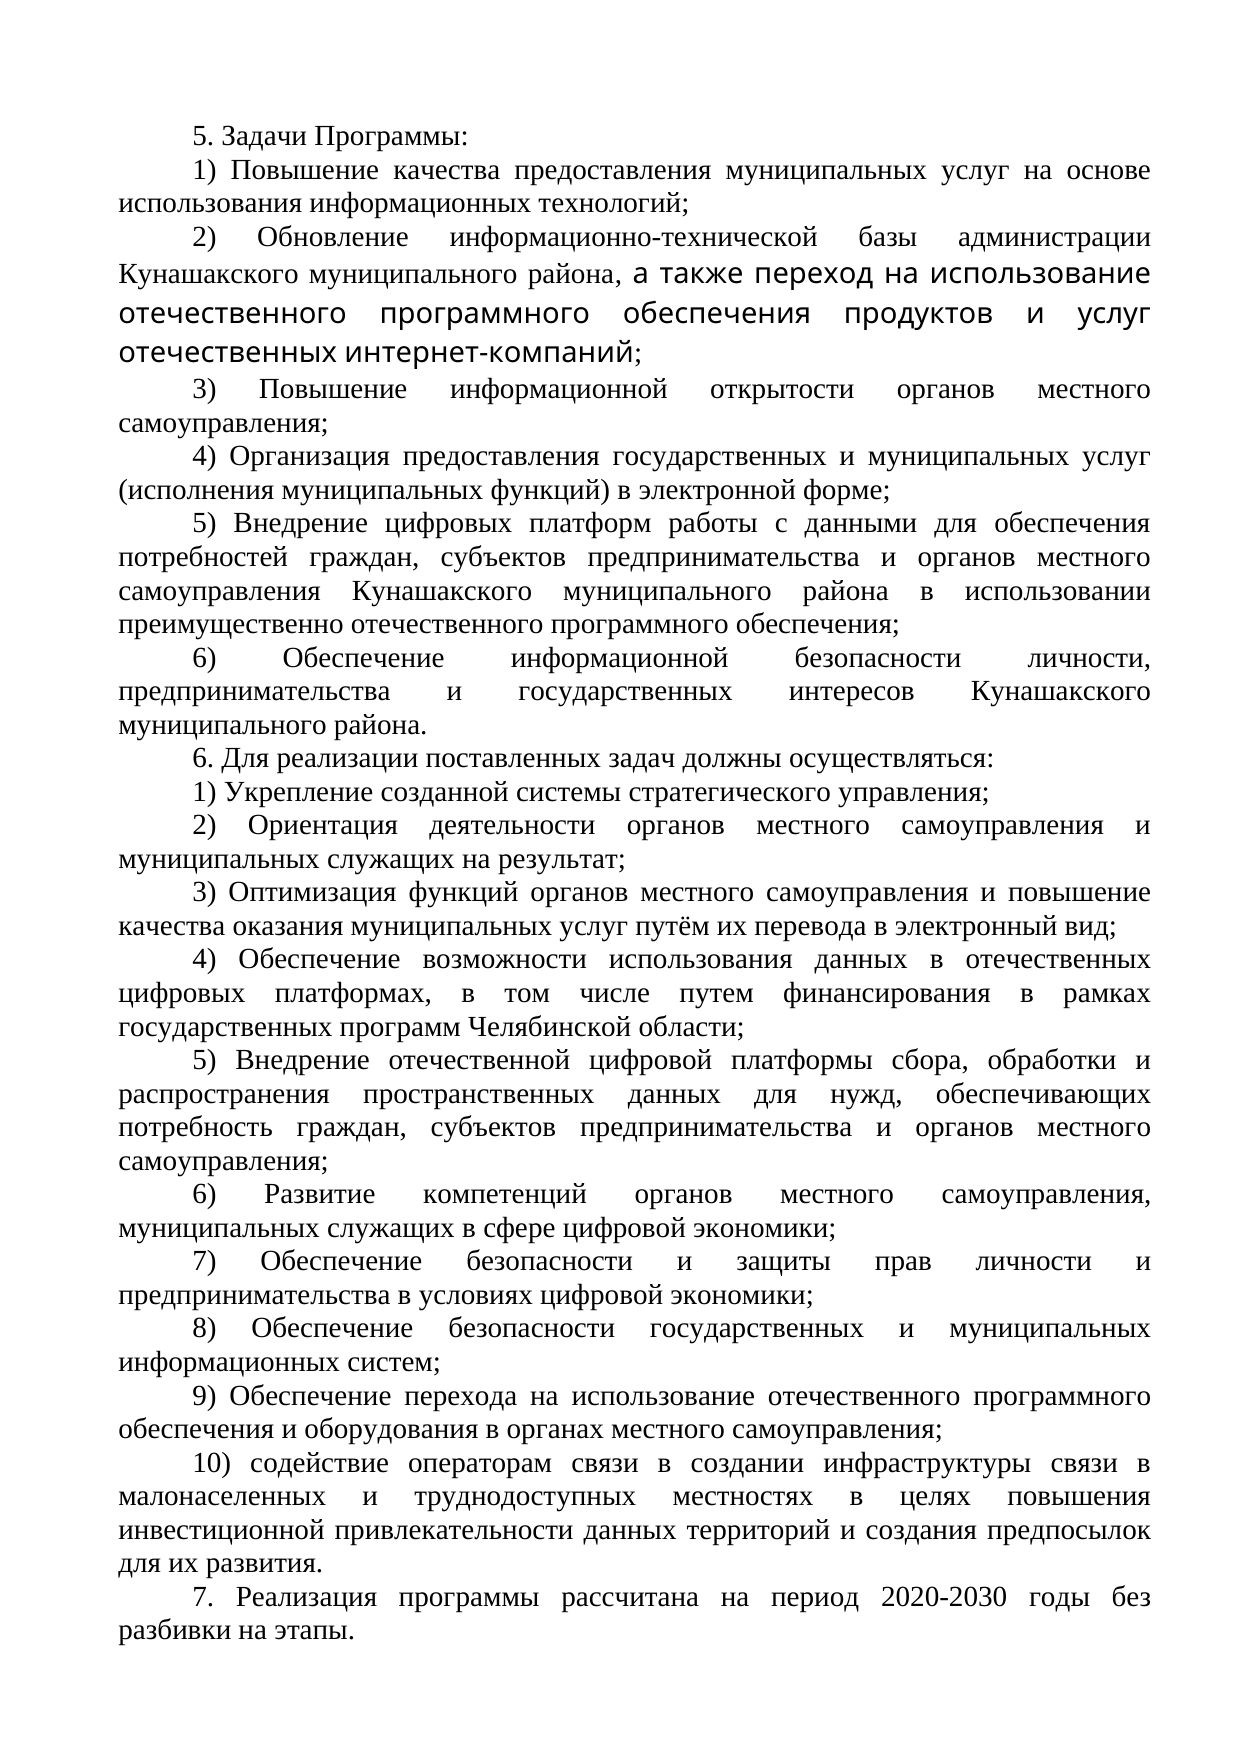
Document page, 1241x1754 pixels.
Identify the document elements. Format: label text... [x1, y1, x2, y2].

text 4) Обеспечение возможности использования данных в отечественных цифровых платформах, в том числе путем финансирования в рамках государственных программ Челябинской области; [118, 942, 1152, 1042]
text 2) Обновление информационно-технической базы администрации Кунашакского муниципального района, а также переход на использование отечественного программного обеспечения продуктов и услуг отечественных интернет-компаний; [118, 219, 1152, 371]
text 5. Задачи Программы: [118, 118, 1152, 152]
text 2) Ориентация деятельности органов местного самоуправления и муниципальных служащих на результат; [118, 807, 1152, 874]
text 6) Обеспечение информационной безопасности личности, предпринимательства и государственных интересов Кунашакского муниципального района. [118, 640, 1152, 740]
text 7) Обеспечение безопасности и защиты прав личности и предпринимательства в условиях цифровой экономики; [118, 1243, 1152, 1311]
text 3) Повышение информационной открытости органов местного самоуправления; [118, 371, 1152, 438]
text 9) Обеспечение перехода на использование отечественного программного обеспечения и оборудования в органах местного самоуправления; [118, 1378, 1152, 1445]
text 1) Укрепление созданной системы стратегического управления; [118, 774, 1152, 807]
text 6) Развитие компетенций органов местного самоуправления, муниципальных служащих в сфере цифровой экономики; [118, 1176, 1152, 1243]
text 7. Реализация программы рассчитана на период 2020-2030 годы без разбивки на этапы. [118, 1579, 1152, 1646]
text 5) Внедрение отечественной цифровой платформы сбора, обработки и распространения пространственных данных для нужд, обеспечивающих потребность граждан, субъектов предпринимательства и органов местного самоуправления; [118, 1042, 1152, 1176]
text 5) Внедрение цифровых платформ работы с данными для обеспечения потребностей граждан, субъектов предпринимательства и органов местного самоуправления Кунашакского муниципального района в использовании преимущественно отечественного программного обеспечения; [118, 506, 1152, 640]
text 10) содействие операторам связи в создании инфраструктуры связи в малонаселенных и труднодоступных местностях в целях повышения инвестиционной привлекательности данных территорий и создания предпосылок для их развития. [118, 1445, 1152, 1579]
text 6. Для реализации поставленных задач должны осуществляться: [118, 740, 1152, 774]
text 1) Повышение качества предоставления муниципальных услуг на основе использования информационных технологий; [118, 152, 1152, 219]
text 8) Обеспечение безопасности государственных и муниципальных информационных систем; [118, 1311, 1152, 1378]
text 3) Оптимизация функций органов местного самоуправления и повышение качества оказания муниципальных услуг путём их перевода в электронный вид; [118, 874, 1152, 942]
text 4) Организация предоставления государственных и муниципальных услуг (исполнения муниципальных функций) в электронной форме; [118, 438, 1152, 506]
